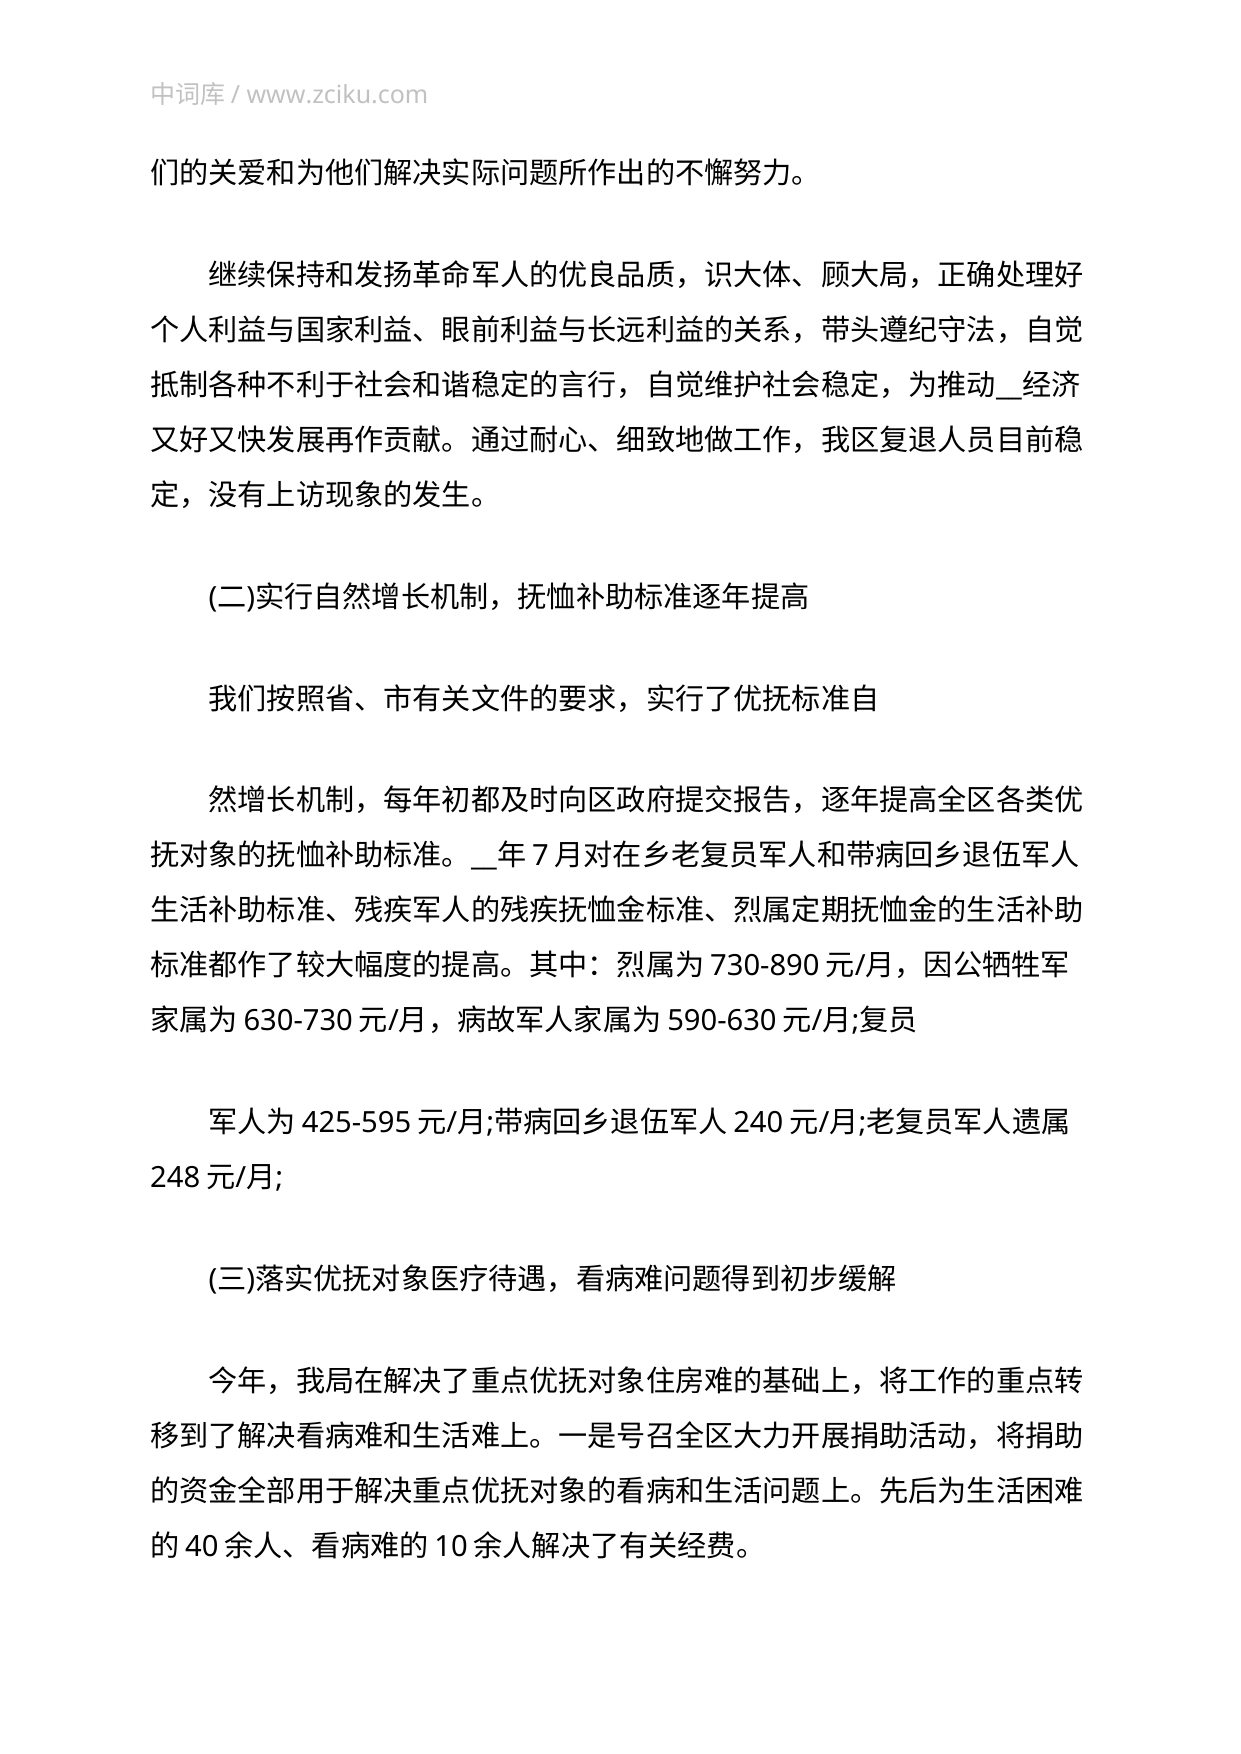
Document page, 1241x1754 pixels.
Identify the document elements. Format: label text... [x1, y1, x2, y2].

text 今年，我局在解决了重点优抚对象住房难的基础上，将工作的重点转移到了解决看病难和生活难上。一是号召全区大力开展捐助活动，将捐助的资金全部用于解决重点优抚对象的看病和生活问题上。先后为生活困难的40余人、看病难的10余人解决了有关经费。 [150, 1358, 1090, 1565]
text 军人为425-595元/月;带病回乡退伍军人240元/月;老复员军人遗属248元/月; [150, 1099, 1090, 1196]
text (三)落实优抚对象医疗待遇，看病难问题得到初步缓解 [150, 1256, 1090, 1298]
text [150, 150, 1090, 192]
text 继续保持和发扬革命军人的优良品质，识大体、顾大局，正确处理好个人利益与国家利益、眼前利益与长远利益的关系，带头遵纪守法，自觉抵制各种不利于社会和谐稳定的言行，自觉维护社会稳定，为推动__经济又好又快发展再作贡献。通过耐心、细致地做工作，我区复退人员目前稳定，没有上访现象的发生。 [150, 252, 1090, 514]
text 我们按照省、市有关文件的要求，实行了优抚标准自 [150, 675, 1090, 717]
text 然增长机制，每年初都及时向区政府提交报告，逐年提高全区各类优抚对象的抚恤补助标准。__年7月对在乡老复员军人和带病回乡退伍军人生活补助标准、残疾军人的残疾抚恤金标准、烈属定期抚恤金的生活补助标准都作了较大幅度的提高。其中：烈属为730-890元/月，因公牺牲军家属为630-730元/月，病故军人家属为590-630元/月;复员 [150, 777, 1090, 1039]
text (二)实行自然增长机制，抚恤补助标准逐年提高 [150, 573, 1090, 616]
